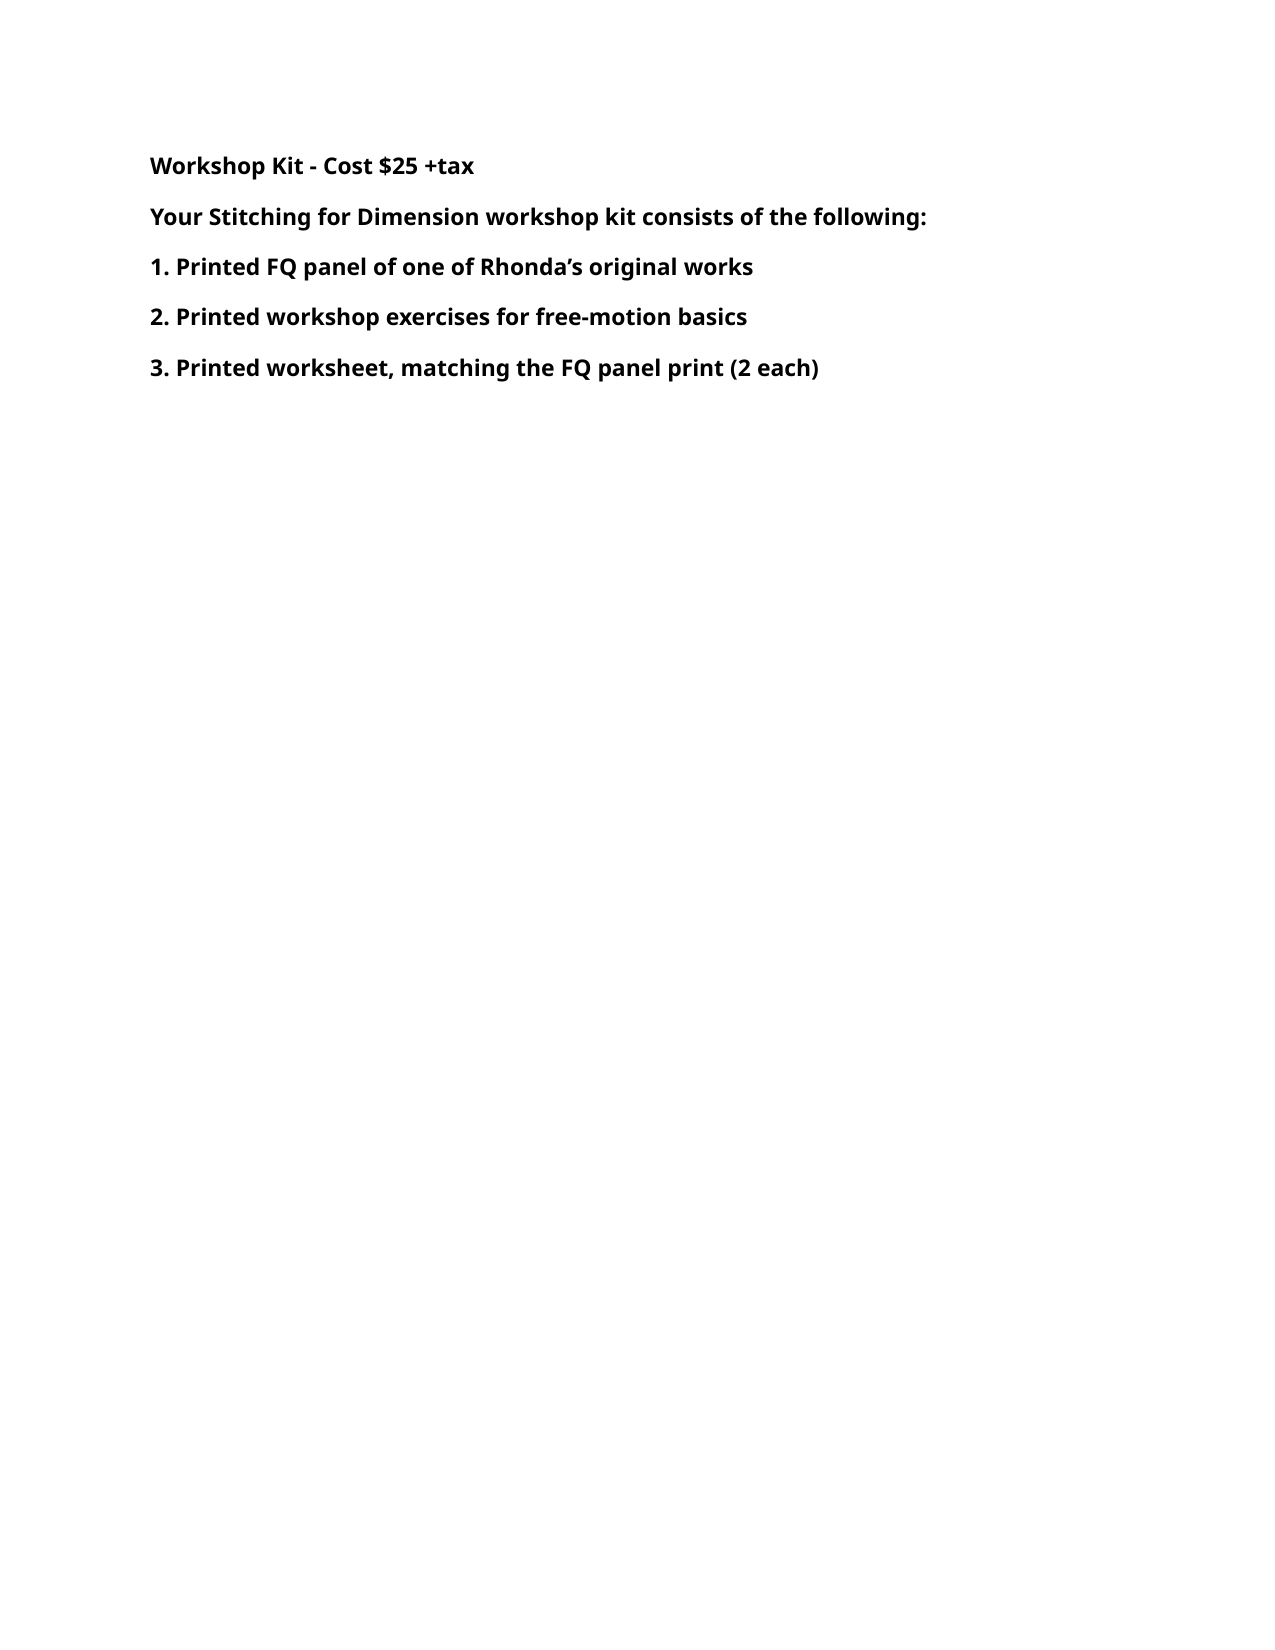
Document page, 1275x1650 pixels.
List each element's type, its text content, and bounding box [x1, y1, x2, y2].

text 1. Printed FQ panel of one of Rhonda’s original works [150, 251, 1125, 282]
text Your Stitching for Dimension workshop kit consists of the following: [150, 200, 1125, 232]
text 3. Printed worksheet, matching the FQ panel print (2 each) [150, 352, 1125, 383]
text Workshop Kit - Cost $25 +tax [150, 150, 1125, 181]
text 2. Printed workshop exercises for free-motion basics [150, 301, 1125, 332]
